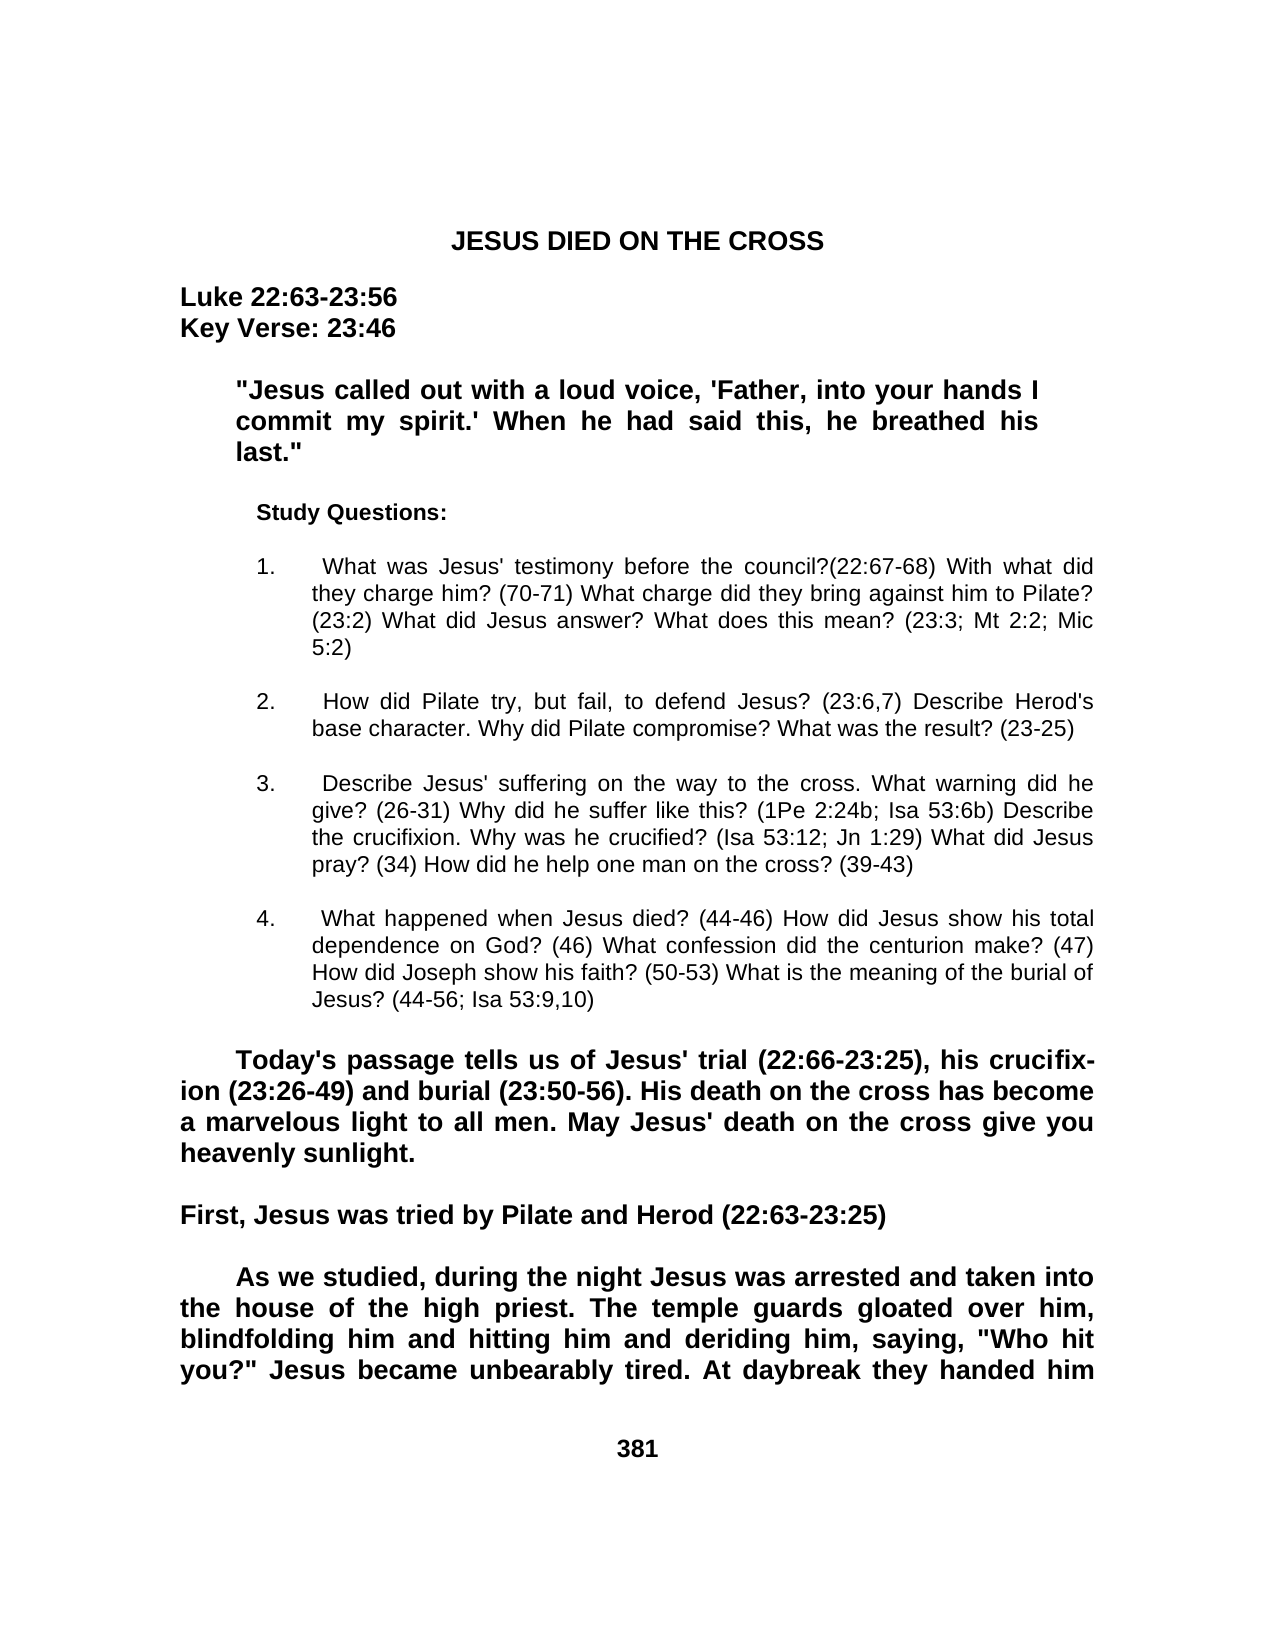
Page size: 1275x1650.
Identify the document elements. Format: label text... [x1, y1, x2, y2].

text Luke 22:63-23:56 [180, 281, 1095, 312]
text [180, 1261, 1095, 1385]
text 1. What was Jesus' testimony before the council?(22:67-68) With what did they charge him? (70-71) What charge did they bring against him to Pilate? (23:2) What did Jesus answer? What does this mean? (23:3; Mt 2:2; Mic 5:2) [256, 552, 1095, 661]
text Today's passage tells us of Jesus' trial (22:66-23:25), his crucifixion (23:26-49) and burial (23:50-56). His death on the cross has become a marvelous light to all men. May Jesus' death on the cross give you heavenly sunlight. [180, 1044, 1095, 1168]
text 2. How did Pilate try, but fail, to defend Jesus? (23:6,7) Describe Herod's base character. Why did Pilate compromise? What was the result? (23-25) [256, 688, 1095, 742]
text Study Questions: [256, 498, 1095, 525]
text Key Verse: 23:46 [180, 312, 1095, 343]
text First, Jesus was tried by Pilate and Herod (22:63-23:25) [180, 1199, 1095, 1230]
text 4. What happened when Jesus died? (44-46) How did Jesus show his total dependence on God? (46) What confession did the centurion make? (47) How did Joseph show his faith? (50-53) What is the meaning of the burial of Jesus? (44-56; Isa 53:9,10) [256, 904, 1095, 1013]
text JESUS DIED ON THE CROSS [180, 225, 1095, 256]
text "Jesus called out with a loud voice, 'Father, into your hands I commit my spirit.' When he had said this, he breathed his last." [235, 374, 1040, 467]
text 3. Describe Jesus' suffering on the way to the cross. What warning did he give? (26-31) Why did he suffer like this? (1Pe 2:24b; Isa 53:6b) Describe the crucifixion. Why was he crucified? (Isa 53:12; Jn 1:29) What did Jesus pray? (34) How did he help one man on the cross? (39-43) [256, 769, 1095, 877]
